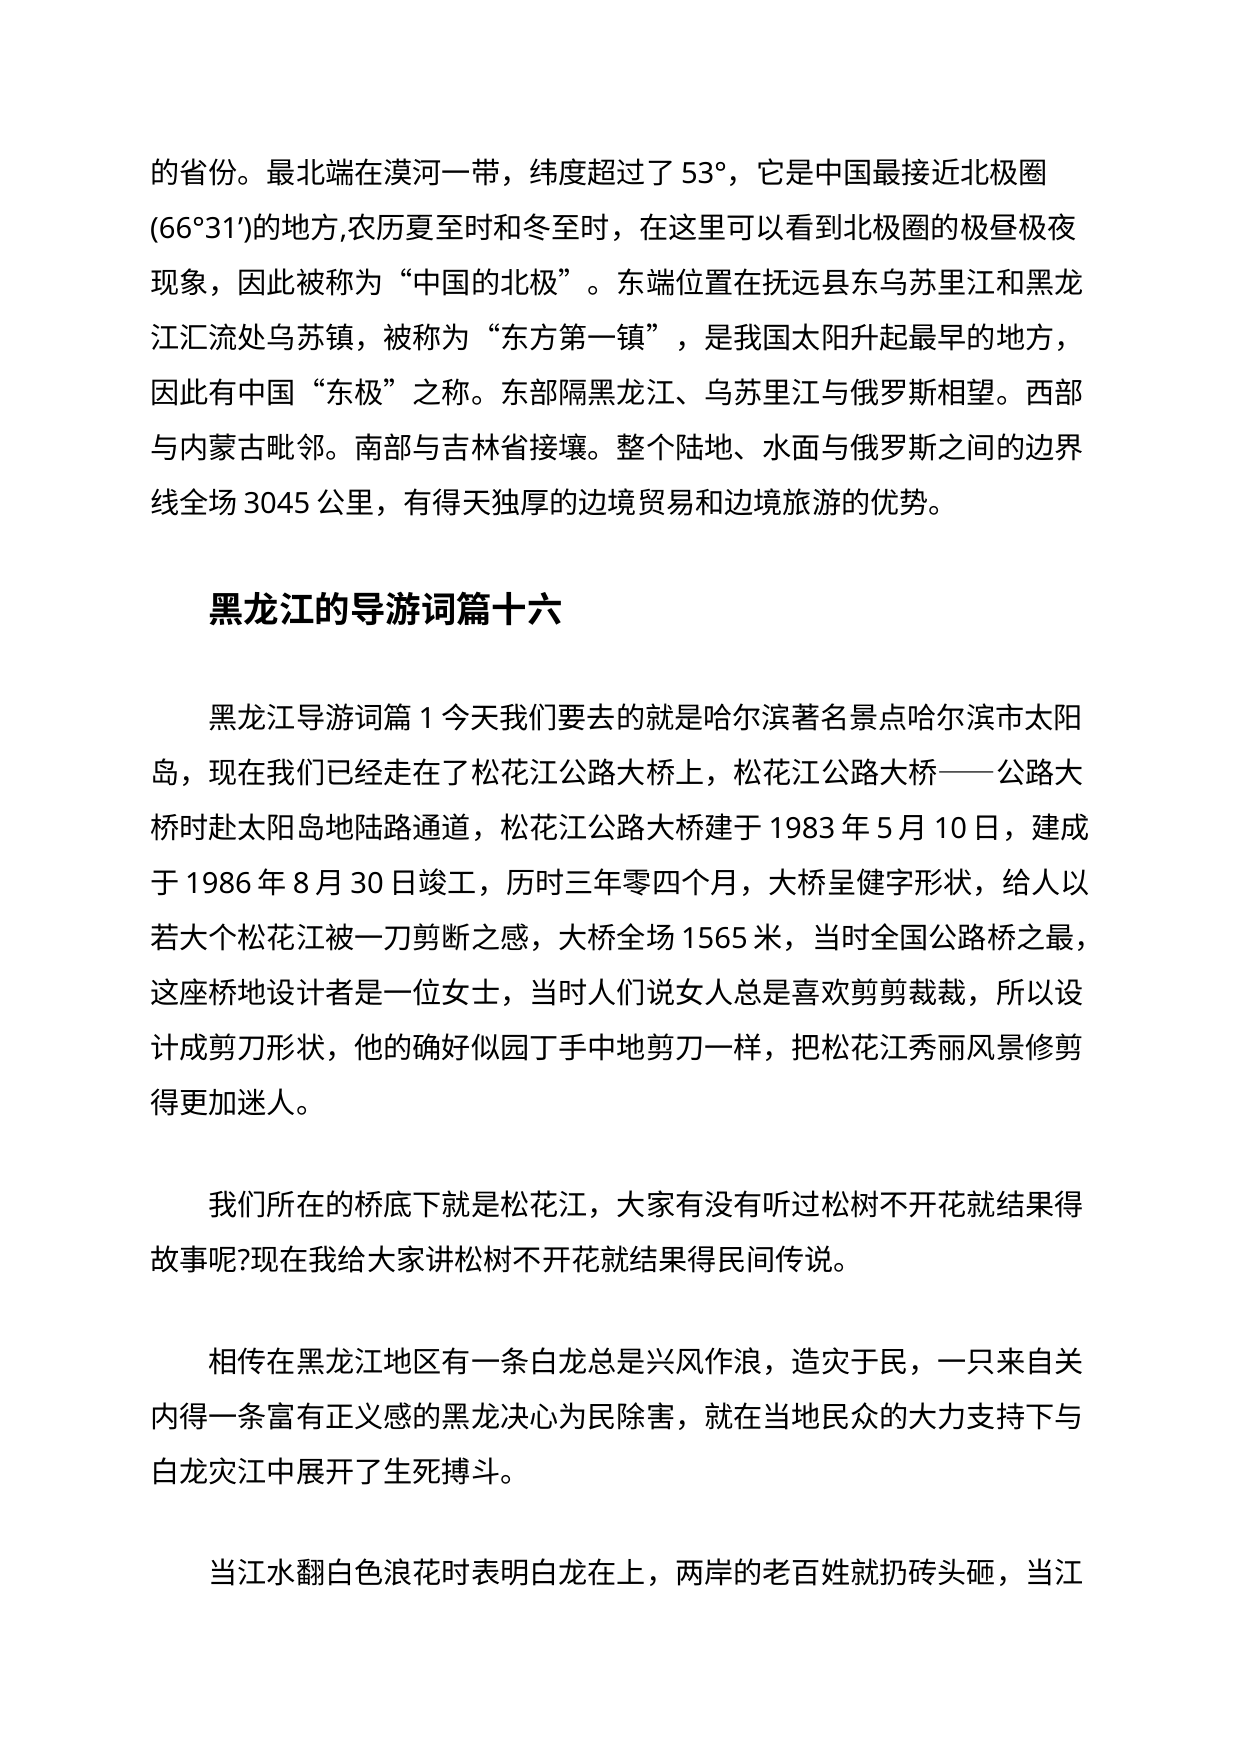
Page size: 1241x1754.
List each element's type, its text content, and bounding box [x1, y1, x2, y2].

text 相传在黑龙江地区有一条白龙总是兴风作浪，造灾于民，一只来自关内得一条富有正义感的黑龙决心为民除害，就在当地民众的大力支持下与白龙灾江中展开了生死搏斗。 [150, 1338, 1090, 1490]
text 黑龙江导游词篇1今天我们要去的就是哈尔滨著名景点哈尔滨市太阳岛，现在我们已经走在了松花江公路大桥上，松花江公路大桥——公路大桥时赴太阳岛地陆路通道，松花江公路大桥建于1983年5月10日，建成于1986年8月30日竣工，历时三年零四个月，大桥呈健字形状，给人以若大个松花江被一刀剪断之感，大桥全场1565米，当时全国公路桥之最，这座桥地设计者是一位女士，当时人们说女人总是喜欢剪剪裁裁，所以设计成剪刀形状，他的确好似园丁手中地剪刀一样，把松花江秀丽风景修剪得更加迷人。 [150, 695, 1090, 1122]
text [150, 1550, 1090, 1592]
text 我们所在的桥底下就是松花江，大家有没有听过松树不开花就结果得故事呢?现在我给大家讲松树不开花就结果得民间传说。 [150, 1181, 1090, 1279]
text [150, 150, 1090, 522]
text 黑龙江的导游词篇十六 [150, 582, 1090, 633]
